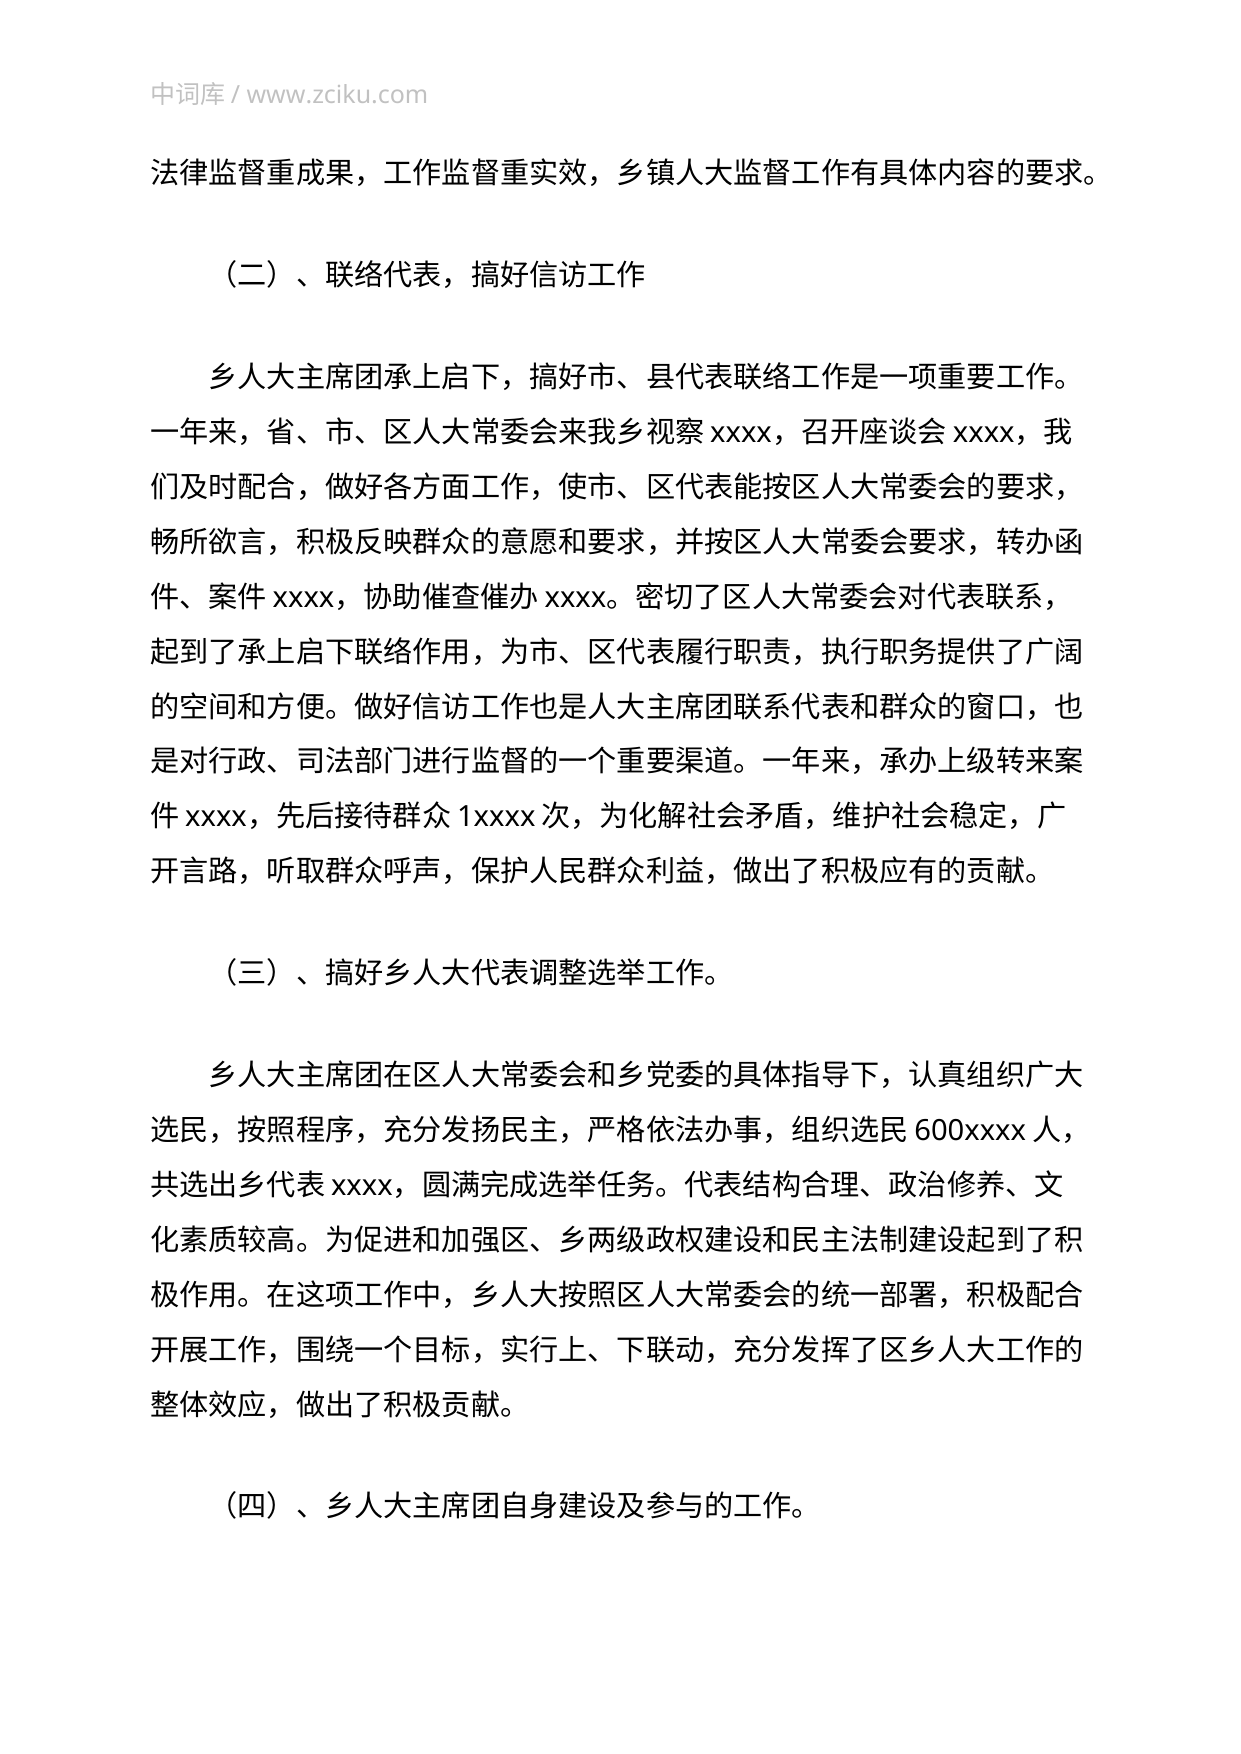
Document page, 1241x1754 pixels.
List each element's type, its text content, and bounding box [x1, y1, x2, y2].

text （三）、搞好乡人大代表调整选举工作。 [150, 950, 1090, 992]
text （二）、联络代表，搞好信访工作 [150, 252, 1090, 294]
text 乡人大主席团承上启下，搞好市、县代表联络工作是一项重要工作。一年来，省、市、区人大常委会来我乡视察xxxx，召开座谈会xxxx，我们及时配合，做好各方面工作，使市、区代表能按区人大常委会的要求，畅所欲言，积极反映群众的意愿和要求，并按区人大常委会要求，转办函件、案件xxxx，协助催查催办xxxx。密切了区人大常委会对代表联系，起到了承上启下联络作用，为市、区代表履行职责，执行职务提供了广阔的空间和方便。做好信访工作也是人大主席团联系代表和群众的窗口，也是对行政、司法部门进行监督的一个重要渠道。一年来，承办上级转来案件xxxx，先后接待群众1xxxx次，为化解社会矛盾，维护社会稳定，广开言路，听取群众呼声，保护人民群众利益，做出了积极应有的贡献。 [150, 353, 1090, 890]
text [150, 150, 1090, 192]
text （四）、乡人大主席团自身建设及参与的工作。 [150, 1483, 1090, 1525]
text 乡人大主席团在区人大常委会和乡党委的具体指导下，认真组织广大选民，按照程序，充分发扬民主，严格依法办事，组织选民600xxxx人，共选出乡代表xxxx，圆满完成选举任务。代表结构合理、政治修养、文化素质较高。为促进和加强区、乡两级政权建设和民主法制建设起到了积极作用。在这项工作中，乡人大按照区人大常委会的统一部署，积极配合开展工作，围绕一个目标，实行上、下联动，充分发挥了区乡人大工作的整体效应，做出了积极贡献。 [150, 1051, 1090, 1423]
